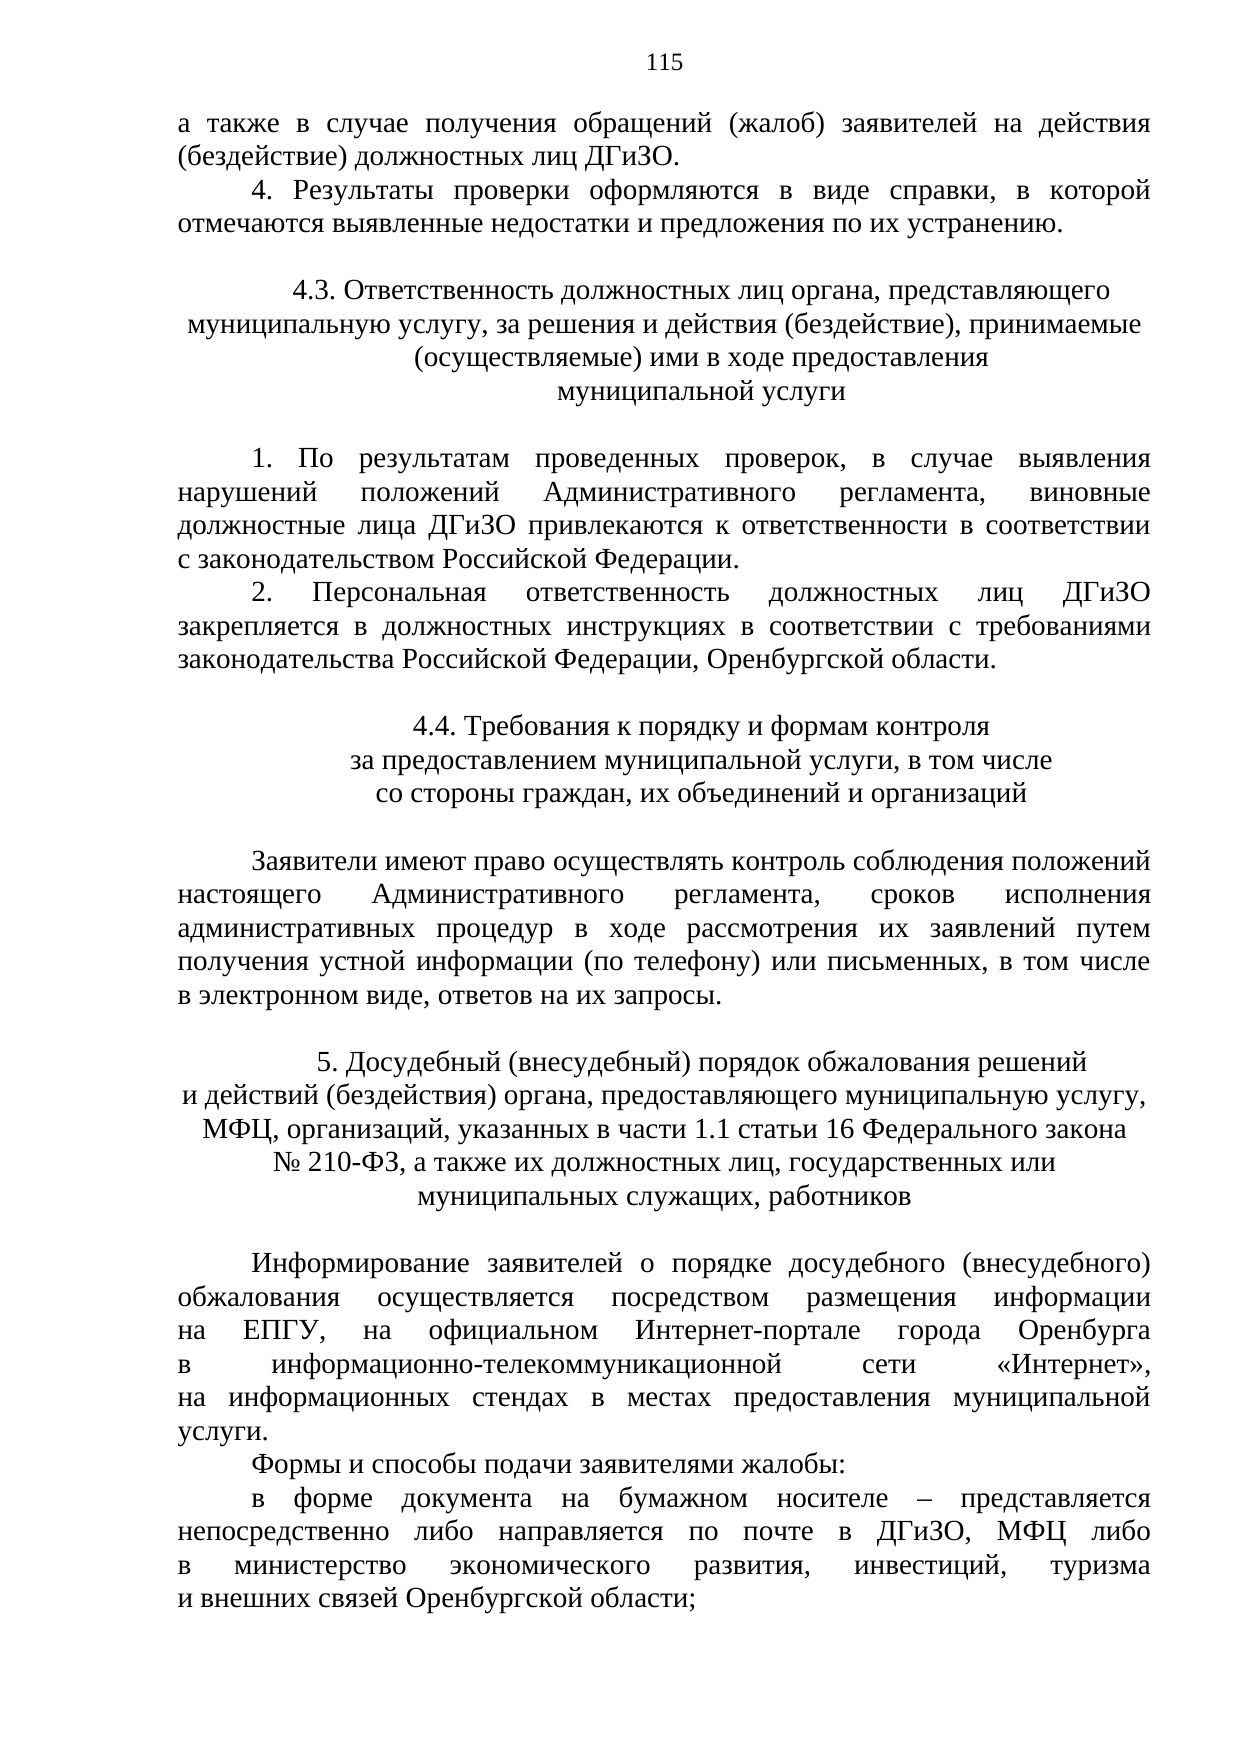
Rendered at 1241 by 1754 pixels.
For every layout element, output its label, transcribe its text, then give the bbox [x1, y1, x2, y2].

text за предоставлением муниципальной услуги, в том числе [177, 742, 1152, 776]
text Формы и способы подачи заявителями жалобы: [177, 1446, 1152, 1480]
text 4.4. Требования к порядку и формам контроля [177, 708, 1152, 742]
text муниципальной услуги [177, 373, 1152, 407]
text 2. Персональная ответственность должностных лиц ДГиЗО закрепляется в должностных инструкциях в соответствии с требованиями законодательства Российской Федерации, Оренбургской области. [177, 574, 1152, 675]
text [177, 105, 1152, 172]
text 4.3. Ответственность должностных лиц органа, представляющего муниципальную услугу, за решения и действия (бездействие), принимаемые [177, 272, 1152, 339]
text 4. Результаты проверки оформляются в виде справки, в которой отмечаются выявленные недостатки и предложения по их устранению. [177, 172, 1152, 239]
text Информирование заявителей о порядке досудебного (внесудебного) обжалования осуществляется посредством размещения информации на ЕПГУ, на официальном Интернет-портале города Оренбурга в информационно-телекоммуникационной сети «Интернет», на информационных стендах в местах предоставления муниципальной услуги. [177, 1245, 1152, 1446]
text со стороны граждан, их объединений и организаций [177, 776, 1152, 809]
text 1. По результатам проведенных проверок, в случае выявления нарушений положений Административного регламента, виновные должностные лица ДГиЗО привлекаются к ответственности в соответствии с законодательством Российской Федерации. [177, 440, 1152, 574]
text (осуществляемые) ими в ходе предоставления [177, 339, 1152, 373]
text Заявители имеют право осуществлять контроль соблюдения положений настоящего Административного регламента, сроков исполнения административных процедур в ходе рассмотрения их заявлений путем получения устной информации (по телефону) или письменных, в том числе в электронном виде, ответов на их запросы. [177, 843, 1152, 1010]
text в форме документа на бумажном носителе – представляется непосредственно либо направляется по почте в ДГиЗО, МФЦ либо в министерство экономического развития, инвестиций, туризма и внешних связей Оренбургской области; [177, 1480, 1152, 1614]
text 5. Досудебный (внесудебный) порядок обжалования решений и действий (бездействия) органа, предоставляющего муниципальную услугу, МФЦ, организаций, указанных в части 1.1 статьи 16 Федерального закона № 210-ФЗ, а также их должностных лиц, государственных или муниципальных служащих, работников [177, 1044, 1152, 1212]
